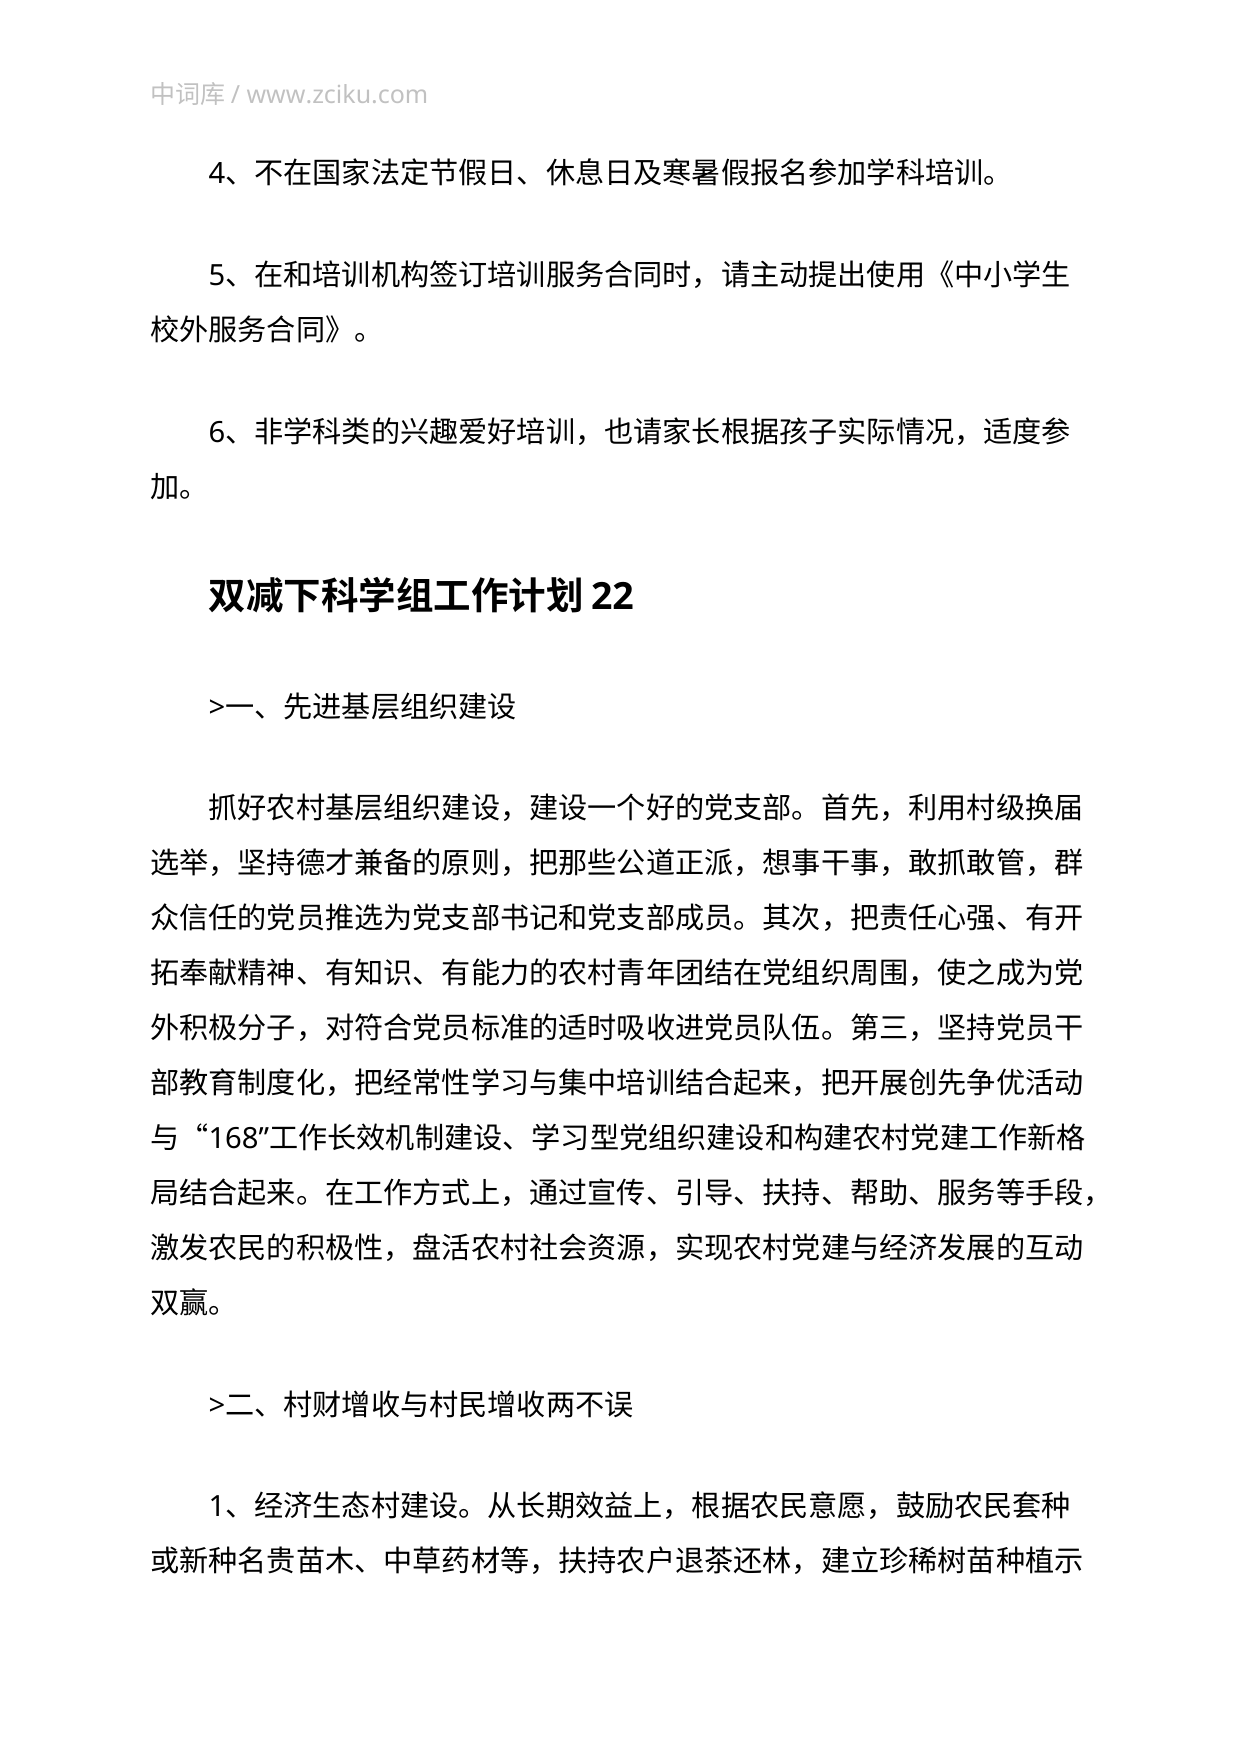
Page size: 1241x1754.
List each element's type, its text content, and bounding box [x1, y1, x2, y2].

text >一、先进基层组织建设 [150, 683, 1090, 726]
text >二、村财增收与村民增收两不误 [150, 1381, 1090, 1423]
text 6、非学科类的兴趣爱好培训，也请家长根据孩子实际情况，适度参加。 [150, 409, 1090, 506]
text 抓好农村基层组织建设，建设一个好的党支部。首先，利用村级换届选举，坚持德才兼备的原则，把那些公道正派，想事干事，敢抓敢管，群众信任的党员推选为党支部书记和党支部成员。其次，把责任心强、有开拓奉献精神、有知识、有能力的农村青年团结在党组织周围，使之成为党外积极分子，对符合党员标准的适时吸收进党员队伍。第三，坚持党员干部教育制度化，把经常性学习与集中培训结合起来，把开展创先争优活动与“168”工作长效机制建设、学习型党组织建设和构建农村党建工作新格局结合起来。在工作方式上，通过宣传、引导、扶持、帮助、服务等手段，激发农民的积极性，盘活农村社会资源，实现农村党建与经济发展的互动双赢。 [150, 785, 1090, 1322]
text 4、不在国家法定节假日、休息日及寒暑假报名参加学科培训。 [150, 150, 1090, 192]
text 双减下科学组工作计划22 [150, 566, 1090, 620]
text 5、在和培训机构签订培训服务合同时，请主动提出使用《中小学生校外服务合同》。 [150, 252, 1090, 349]
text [150, 1483, 1090, 1580]
